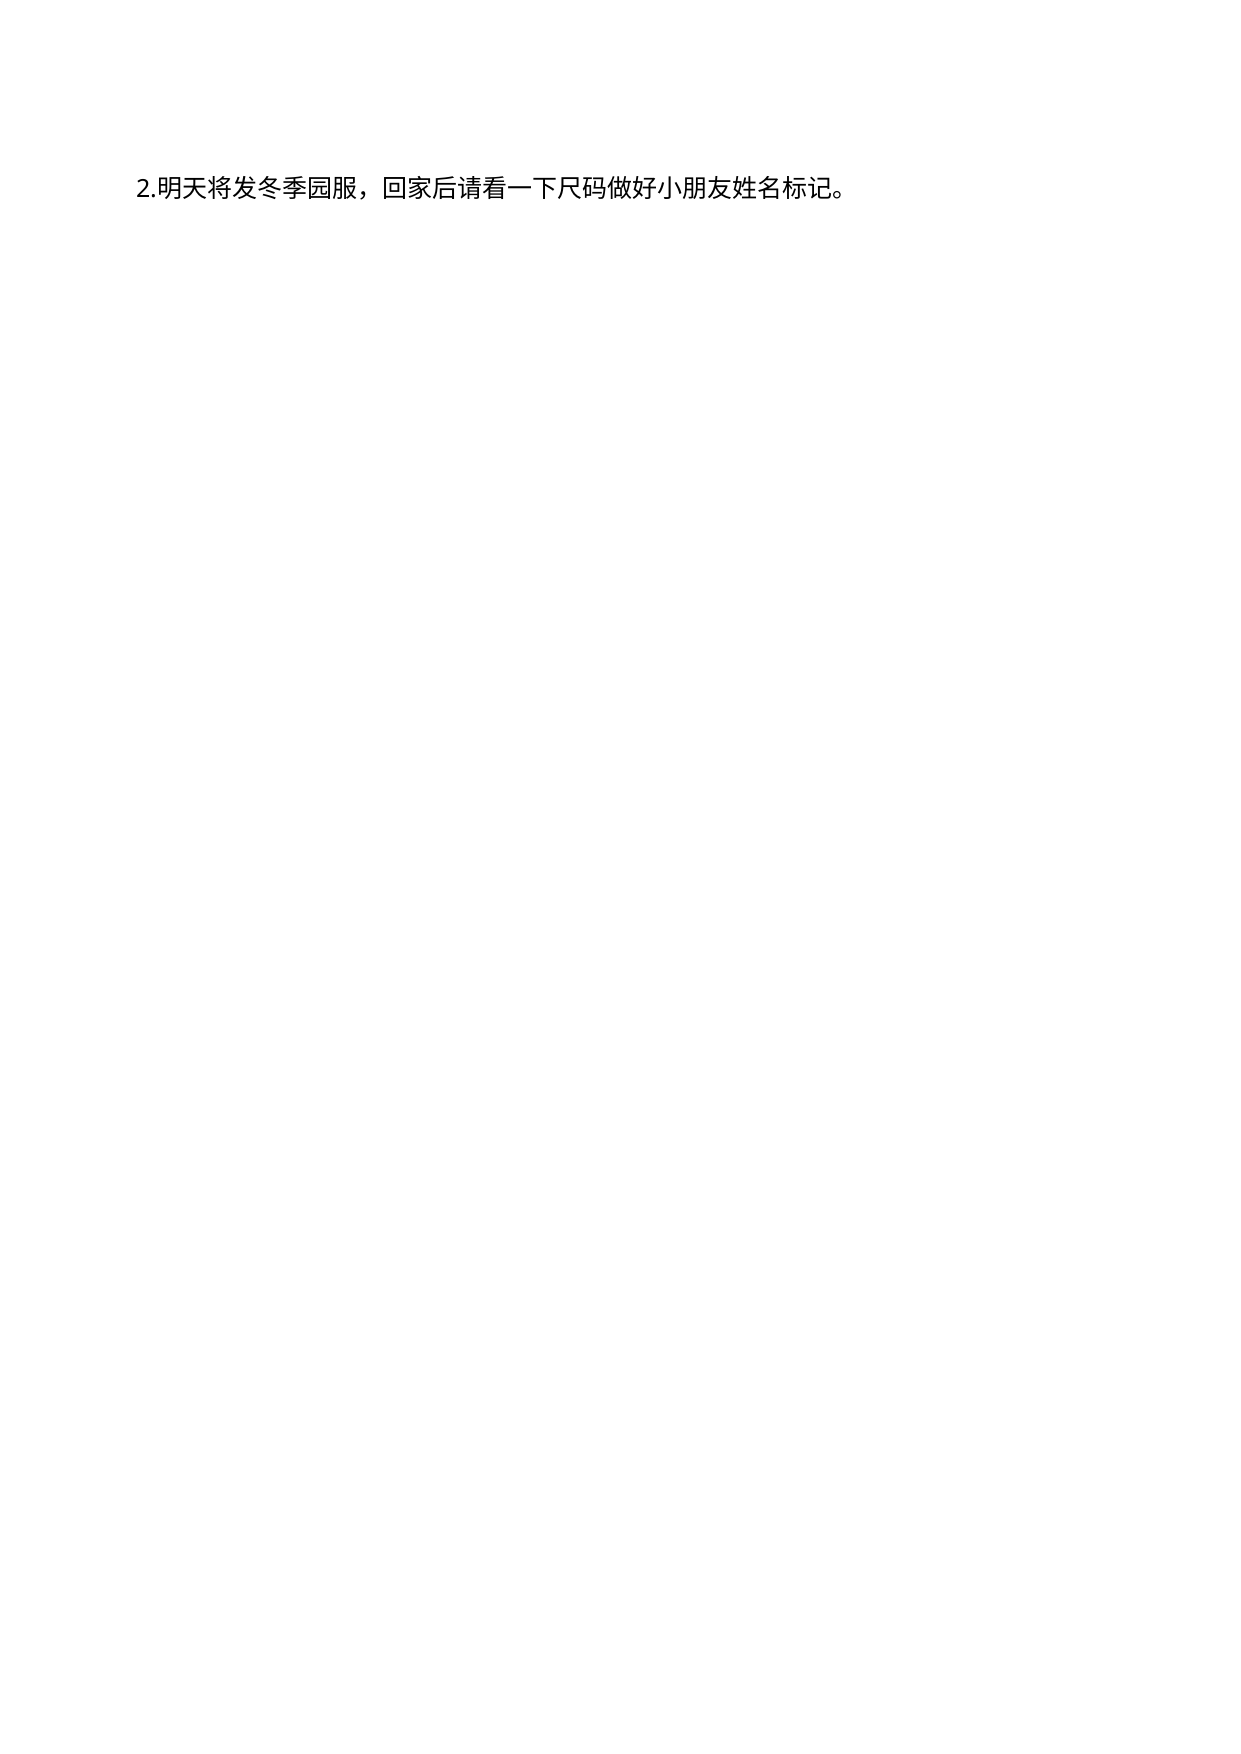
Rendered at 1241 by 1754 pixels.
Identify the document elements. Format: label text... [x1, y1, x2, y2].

text 2.明天将发冬季园服，回家后请看一下尺码做好小朋友姓名标记。 [136, 154, 1104, 219]
